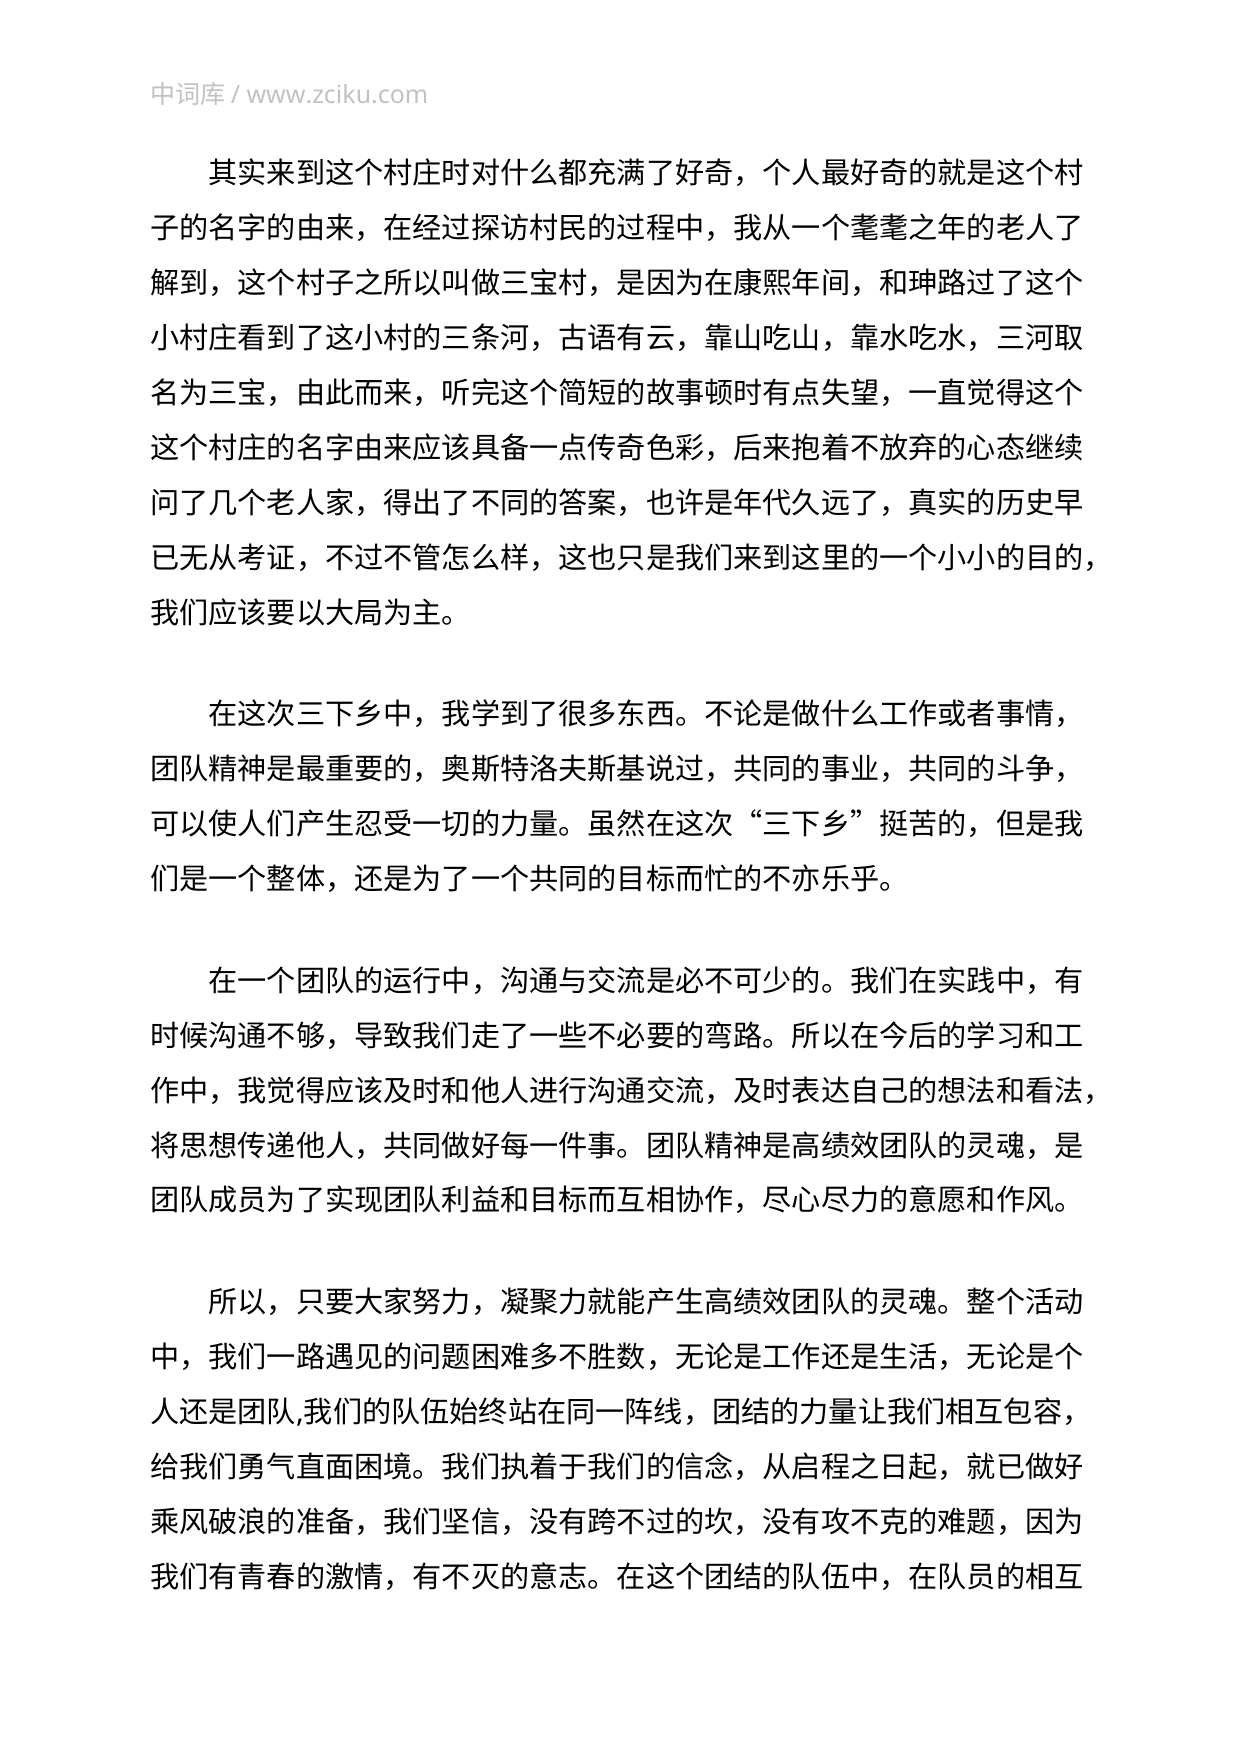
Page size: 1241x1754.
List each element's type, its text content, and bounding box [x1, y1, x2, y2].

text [150, 1279, 1090, 1596]
text 在这次三下乡中，我学到了很多东西。不论是做什么工作或者事情，团队精神是最重要的，奥斯特洛夫斯基说过，共同的事业，共同的斗争，可以使人们产生忍受一切的力量。虽然在这次“三下乡”挺苦的，但是我们是一个整体，还是为了一个共同的目标而忙的不亦乐乎。 [150, 691, 1090, 898]
text 其实来到这个村庄时对什么都充满了好奇，个人最好奇的就是这个村子的名字的由来，在经过探访村民的过程中，我从一个耄耄之年的老人了解到，这个村子之所以叫做三宝村，是因为在康熙年间，和珅路过了这个小村庄看到了这小村的三条河，古语有云，靠山吃山，靠水吃水，三河取名为三宝，由此而来，听完这个简短的故事顿时有点失望，一直觉得这个这个村庄的名字由来应该具备一点传奇色彩，后来抱着不放弃的心态继续问了几个老人家，得出了不同的答案，也许是年代久远了，真实的历史早已无从考证，不过不管怎么样，这也只是我们来到这里的一个小小的目的，我们应该要以大局为主。 [150, 150, 1090, 631]
text 在一个团队的运行中，沟通与交流是必不可少的。我们在实践中，有时候沟通不够，导致我们走了一些不必要的弯路。所以在今后的学习和工作中，我觉得应该及时和他人进行沟通交流，及时表达自己的想法和看法，将思想传递他人，共同做好每一件事。团队精神是高绩效团队的灵魂，是团队成员为了实现团队利益和目标而互相协作，尽心尽力的意愿和作风。 [150, 957, 1090, 1219]
